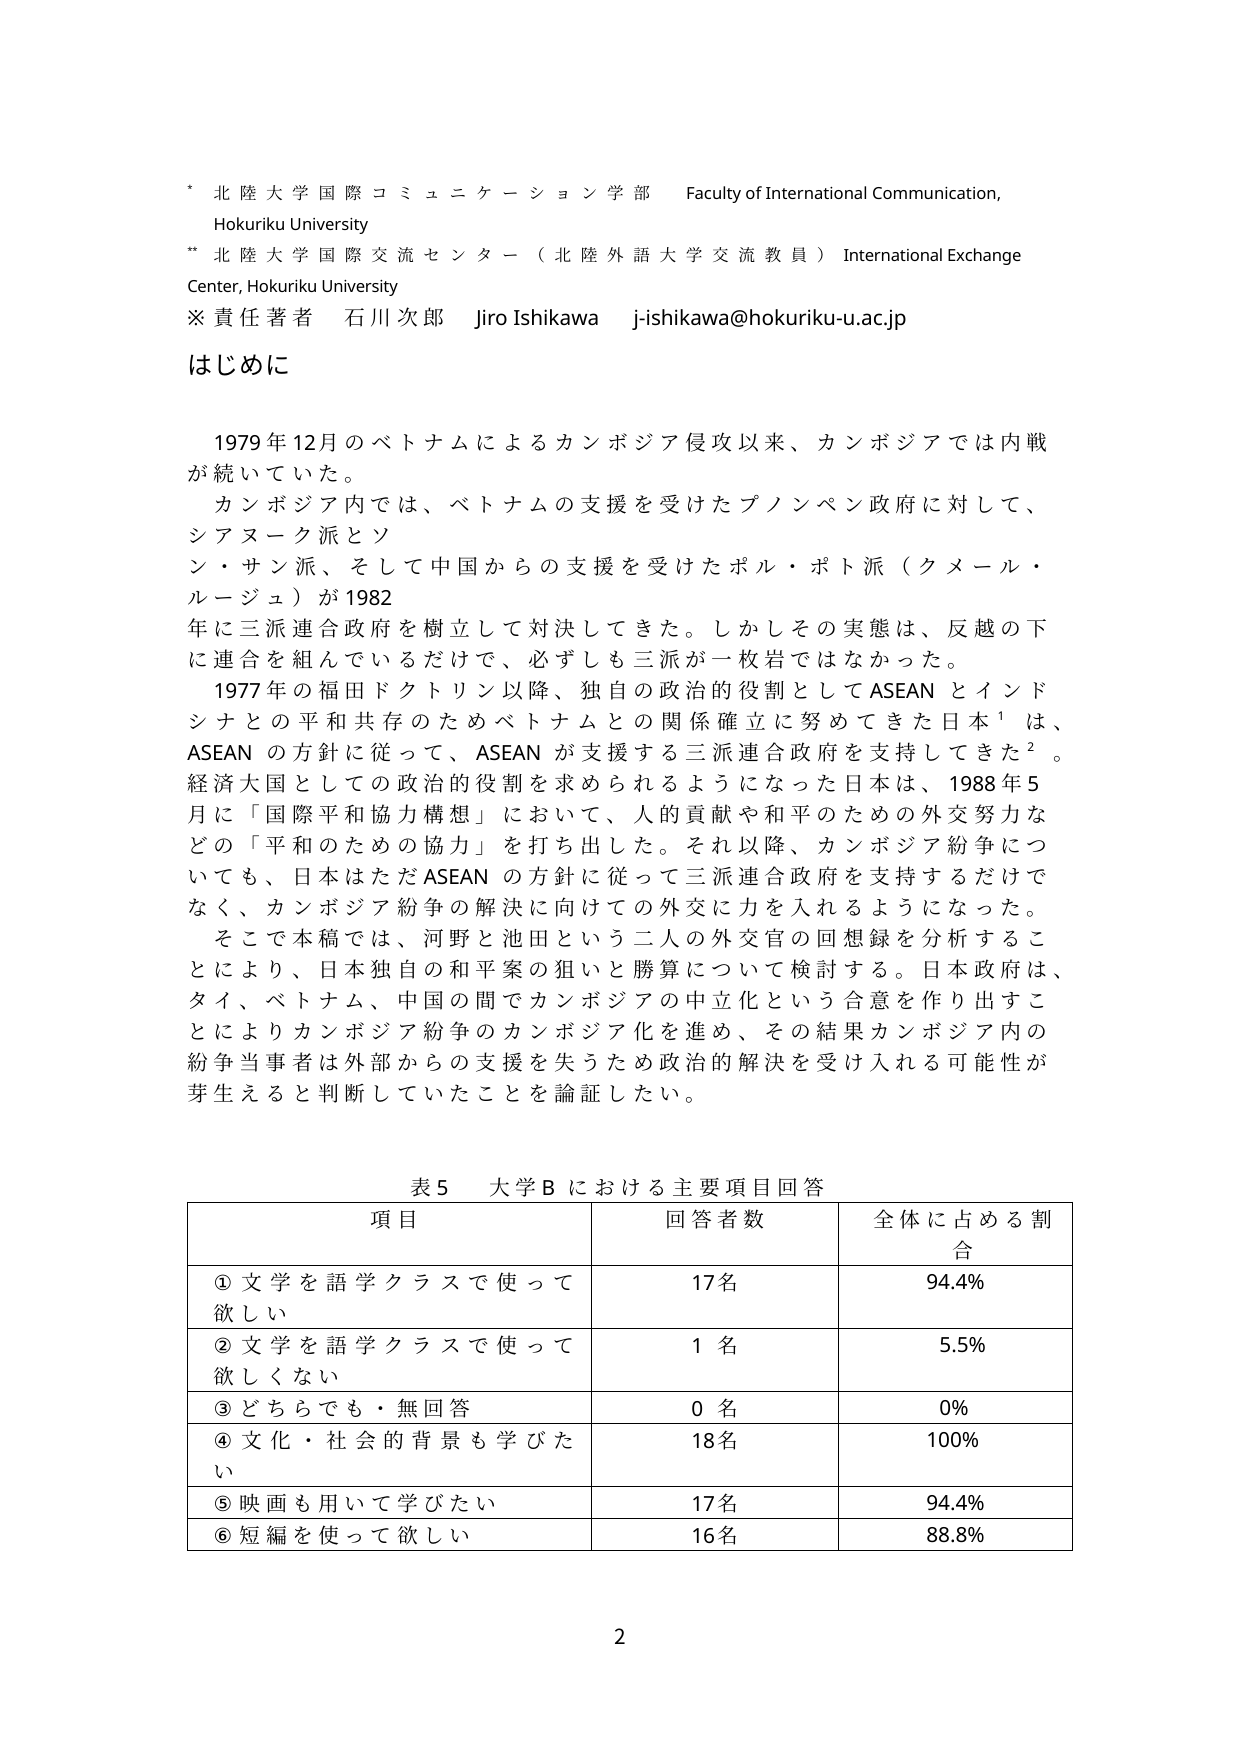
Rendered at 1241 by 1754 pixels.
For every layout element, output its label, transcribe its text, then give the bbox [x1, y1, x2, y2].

table_cell 1名 [592, 1329, 838, 1391]
text 表5 大学Bにおける主要項目回答 [187, 1171, 1053, 1202]
table_cell 0名 [592, 1392, 838, 1423]
table_header 全体に占める割合 [839, 1203, 1072, 1265]
table_cell 17名 [592, 1266, 838, 1328]
table_header 項目 [188, 1203, 591, 1265]
table_cell 100% [839, 1424, 1072, 1486]
text 1977年の福田ドクトリン以降、独自の政治的役割としてASEANとインドシナとの平和共存のためベトナムとの関係確立に努めてきた日本は、ASEANの方針に従って、ASEANが支援する三派連合政府を支持してきた。経済大国としての政治的役割を求められるようになった日本は、1988年5月に「国際平和協力構想」において、人的貢献や和平のための外交努力などの「平和のための協力」を打ち出した。それ以降、カンボジア紛争についても、日本はただASEANの方針に従って三派連合政府を支持するだけでなく、カンボジア紛争の解決に向けての外交に力を入れるようになった。 [187, 674, 1053, 922]
table_cell 16名 [592, 1519, 838, 1550]
table_cell 17名 [592, 1487, 838, 1518]
text 年に三派連合政府を樹立して対決してきた。しかしその実態は、反越の下に連合を組んでいるだけで、必ずしも三派が一枚岩ではなかった。 [187, 612, 1053, 674]
table_cell 88.8% [839, 1519, 1072, 1550]
table_cell ③どちらでも・無回答 [188, 1392, 591, 1423]
text 1979年12月のベトナムによるカンボジア侵攻以来、カンボジアでは内戦が続いていた。 [187, 426, 1053, 488]
table_cell 18名 [592, 1424, 838, 1486]
table_cell 0% [839, 1392, 1072, 1423]
table_cell ⑤映画も用いて学びたい [188, 1487, 591, 1518]
table_cell ④文化・社会的背景も学びたい [188, 1424, 591, 1486]
table_cell ②文学を語学クラスで使って欲しくない [188, 1329, 591, 1391]
text そこで本稿では、河野と池田という二人の外交官の回想録を分析することにより、日本独自の和平案の狙いと勝算について検討する。日本政府は、タイ、ベトナム、中国の間でカンボジアの中立化という合意を作り出すことによりカンボジア紛争のカンボジア化を進め、その結果カンボジア内の紛争当事者は外部からの支援を失うため政治的解決を受け入れる可能性が芽生えると判断していたことを論証したい。 [187, 922, 1053, 1108]
table_cell 94.4% [839, 1487, 1072, 1518]
text はじめに [187, 332, 1053, 394]
text ン・サン派、そして中国からの支援を受けたポル・ポト派（クメール・ルージュ）が1982 [187, 550, 1053, 612]
text カンボジア内では、ベトナムの支援を受けたプノンペン政府に対して、シアヌーク派とソ [187, 488, 1053, 550]
table_header 回答者数 [592, 1203, 838, 1265]
table_cell 5.5% [839, 1329, 1072, 1391]
table_cell ①文学を語学クラスで使って欲しい [188, 1266, 591, 1328]
table_cell ⑥短編を使って欲しい [188, 1519, 591, 1550]
table_cell 94.4% [839, 1266, 1072, 1328]
